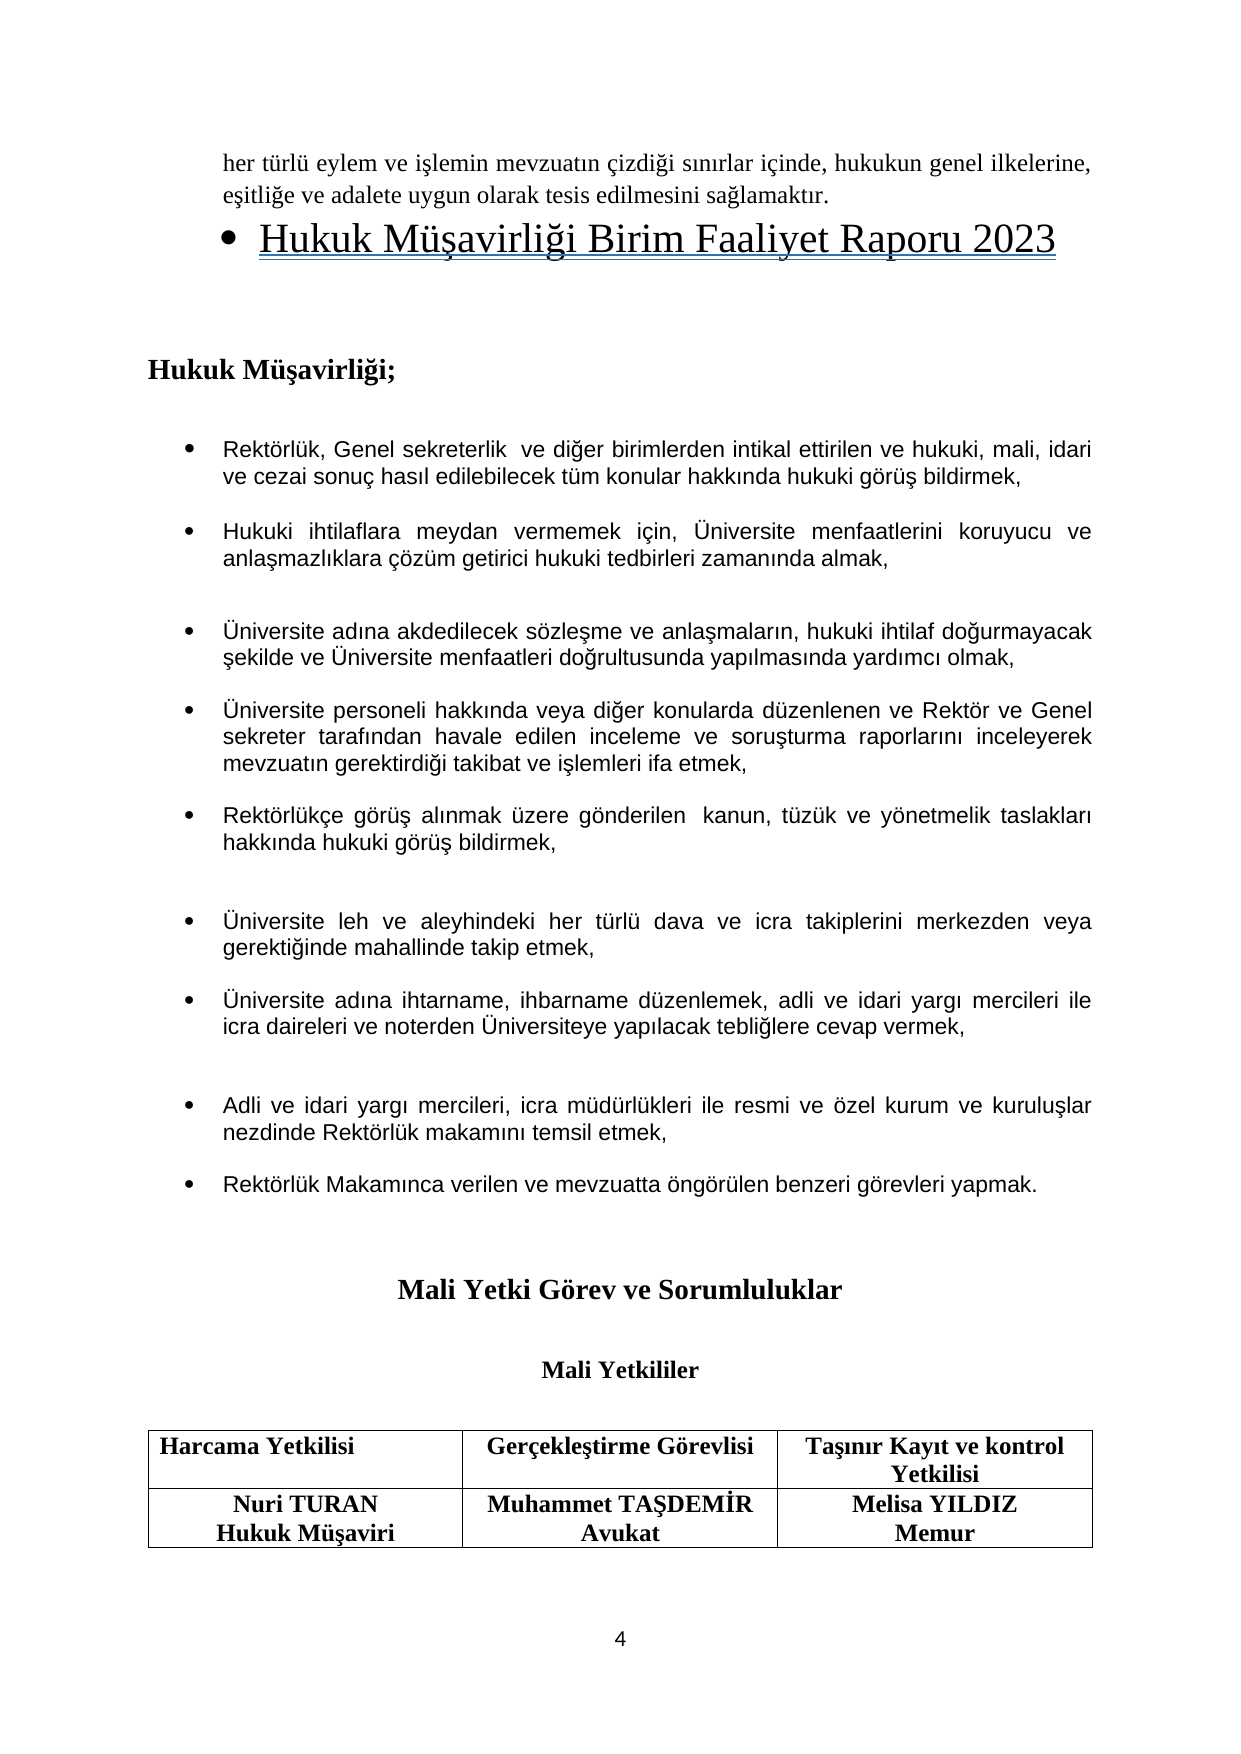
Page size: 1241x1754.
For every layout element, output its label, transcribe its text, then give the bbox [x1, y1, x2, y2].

list Üniversite personeli hakkında veya diğer konularda düzenlenen ve Rektör ve Genel sekreter tarafından havale edilen inceleme ve soruşturma raporlarını inceleyerek mevzuatın gerektirdiği takibat ve işlemleri ifa etmek, [185, 697, 1093, 776]
list Rektörlükçe görüş alınmak üzere gönderilen kanun, tüzük ve yönetmelik taslakları hakkında hukuki görüş bildirmek, [185, 802, 1093, 855]
text Hukuk Müşavirliği; [148, 352, 1093, 386]
list Hukuk Müşavirliği Birim Faaliyet Raporu 2023 [185, 214, 1093, 262]
table_cell Muhammet TAŞDEMİR Avukat [463, 1489, 777, 1547]
table_cell Melisa YILDIZ Memur [778, 1489, 1092, 1547]
list Üniversite adına ihtarname, ihbarname düzenlemek, adli ve idari yargı mercileri ile icra daireleri ve noterden Üniversiteye yapılacak tebliğlere cevap vermek, [185, 987, 1093, 1039]
list Adli ve idari yargı mercileri, icra müdürlükleri ile resmi ve özel kurum ve kuruluşlar nezdinde Rektörlük makamını temsil etmek, [185, 1092, 1093, 1145]
text Mali Yetkililer [148, 1356, 1093, 1384]
list Rektörlük Makamınca verilen ve mevzuatta öngörülen benzeri görevleri yapmak. [185, 1171, 1093, 1198]
table_header Taşınır Kayıt ve kontrol Yetkilisi [778, 1431, 1092, 1488]
list Hukuki ihtilaflara meydan vermemek için, Üniversite menfaatlerini koruyucu ve anlaşmazlıklara çözüm getirici hukuki tedbirleri zamanında almak, [185, 518, 1093, 571]
list Üniversite adına akdedilecek sözleşme ve anlaşmaların, hukuki ihtilaf doğurmayacak şekilde ve Üniversite menfaatleri doğrultusunda yapılmasında yardımcı olmak, [185, 618, 1093, 671]
text Mali Yetki Görev ve Sorumluluklar [148, 1272, 1093, 1305]
table_header Gerçekleştirme Görevlisi [463, 1431, 777, 1488]
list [185, 148, 1093, 209]
table_header Harcama Yetkilisi [149, 1431, 462, 1488]
list Rektörlük, Genel sekreterlik ve diğer birimlerden intikal ettirilen ve hukuki, mali, idari ve cezai sonuç hasıl edilebilecek tüm konular hakkında hukuki görüş bildirmek, [185, 436, 1093, 489]
list Üniversite leh ve aleyhindeki her türlü dava ve icra takiplerini merkezden veya gerektiğinde mahallinde takip etmek, [185, 908, 1093, 960]
table_cell Nuri TURAN Hukuk Müşaviri [149, 1489, 462, 1547]
